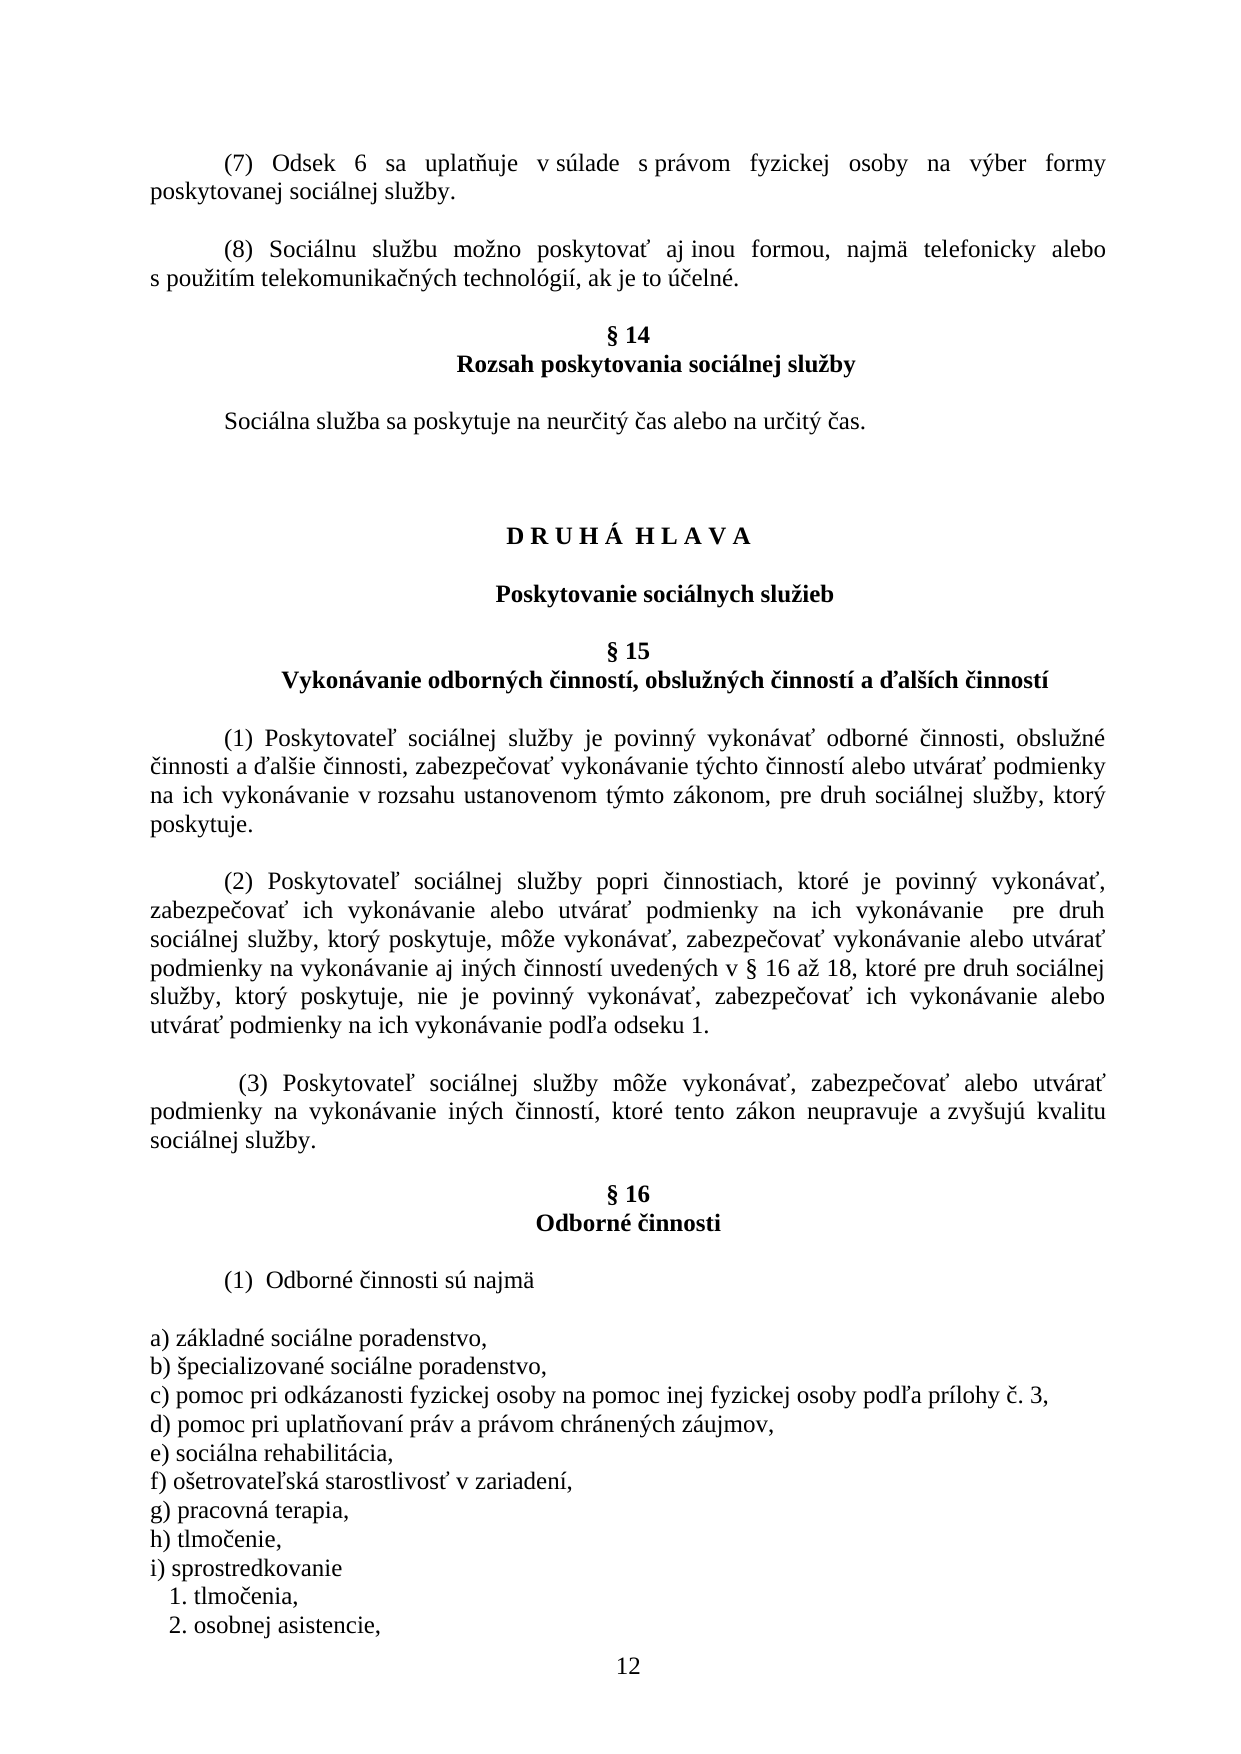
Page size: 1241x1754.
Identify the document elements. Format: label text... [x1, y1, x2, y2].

text (1) Odborné činnosti sú najmä [150, 1265, 1106, 1294]
text Rozsah poskytovania sociálnej služby [150, 349, 1106, 378]
text f) ošetrovateľská starostlivosť v zariadení, [150, 1466, 1106, 1495]
text h) tlmočenie, [150, 1524, 1106, 1553]
text (3) Poskytovateľ sociálnej služby môže vykonávať, zabezpečovať alebo utvárať podmienky na vykonávanie iných činností, ktoré tento zákon neupravuje a zvyšujú kvalitu sociálnej služby. [150, 1068, 1106, 1154]
text g) pracovná terapia, [150, 1495, 1106, 1524]
title Vykonávanie odborných činností, obslužných činností a ďalších činností [150, 665, 1106, 694]
text Sociálna služba sa poskytuje na neurčitý čas alebo na určitý čas. [150, 406, 1106, 435]
text (1) Poskytovateľ sociálnej služby je povinný vykonávať odborné činnosti, obslužné činnosti a ďalšie činnosti, zabezpečovať vykonávanie týchto činností alebo utvárať podmienky na ich vykonávanie v rozsahu ustanovenom týmto zákonom, pre druh sociálnej služby, ktorý poskytuje. [150, 723, 1106, 838]
text 1. tlmočenia, [169, 1581, 1106, 1610]
text (2) Poskytovateľ sociálnej služby popri činnostiach, ktoré je povinný vykonávať, zabezpečovať ich vykonávanie alebo utvárať podmienky na ich vykonávanie pre druh sociálnej služby, ktorý poskytuje, môže vykonávať, zabezpečovať vykonávanie alebo utvárať podmienky na vykonávanie aj iných činností uvedených v § 16 až 18, ktoré pre druh sociálnej služby, ktorý poskytuje, nie je povinný vykonávať, zabezpečovať ich vykonávanie alebo utvárať podmienky na ich vykonávanie podľa odseku 1. [150, 866, 1106, 1039]
text e) sociálna rehabilitácia, [150, 1438, 1106, 1466]
text a) základné sociálne poradenstvo, [150, 1323, 1106, 1351]
text 2. osobnej asistencie, [169, 1610, 1106, 1639]
text b) špecializované sociálne poradenstvo, [150, 1351, 1106, 1380]
text § 14 [150, 320, 1106, 349]
text (7) Odsek 6 sa uplatňuje v súlade s právom fyzickej osoby na výber formy poskytovanej sociálnej služby. [150, 148, 1106, 205]
text D R U H Á H L A V A [150, 521, 1106, 550]
text (8) Sociálnu službu možno poskytovať aj inou formou, najmä telefonicky alebo s použitím telekomunikačných technológií, ak je to účelné. [150, 234, 1106, 291]
title § 15 [150, 636, 1106, 665]
text d) pomoc pri uplatňovaní práv a právom chránených záujmov, [150, 1409, 1106, 1438]
text § 16 [150, 1179, 1106, 1208]
text Odborné činnosti [150, 1208, 1106, 1236]
title Poskytovanie sociálnych služieb [150, 579, 1106, 608]
text c) pomoc pri odkázanosti fyzickej osoby na pomoc inej fyzickej osoby podľa prílohy č. 3, [150, 1380, 1106, 1409]
text i) sprostredkovanie [150, 1553, 1106, 1581]
